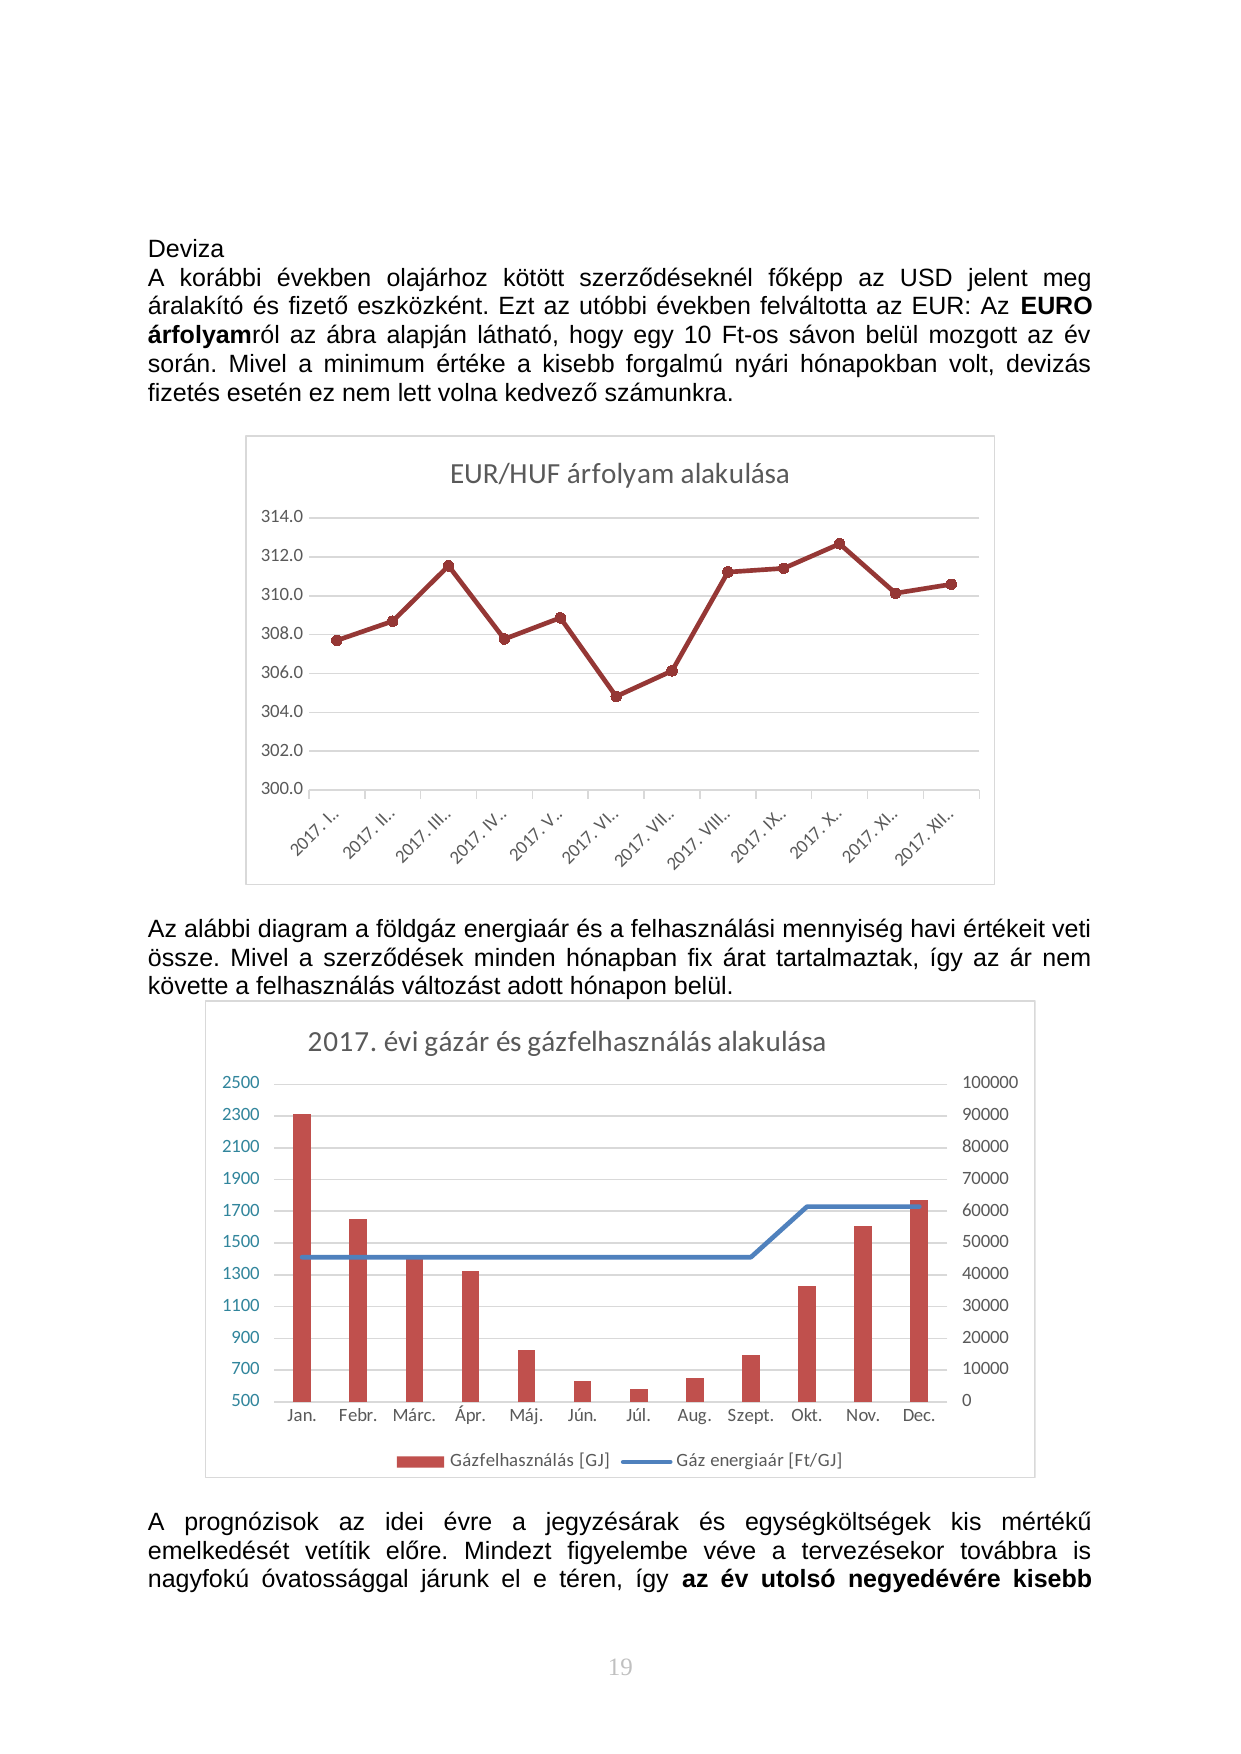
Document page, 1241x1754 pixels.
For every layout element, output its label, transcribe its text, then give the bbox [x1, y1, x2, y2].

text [148, 1507, 1093, 1593]
text A korábbi években olajárhoz kötött szerződéseknél főképp az USD jelent meg áralakító és fizető eszközként. Ezt az utóbbi években felváltotta az EUR: Az EURO árfolyamról az ábra alapján látható, hogy egy 10 Ft-os sávon belül mozgott az év során. Mivel a minimum értéke a kisebb forgalmú nyári hónapokban volt, devizás fizetés esetén ez nem lett volna kedvező számunkra. [148, 263, 1093, 406]
text Deviza [148, 234, 1093, 263]
text Az alábbi diagram a földgáz energiaár és a felhasználási mennyiség havi értékeit veti össze. Mivel a szerződések minden hónapban fix árat tartalmaztak, így az ár nem követte a felhasználás változást adott hónapon belül. [148, 914, 1093, 1000]
